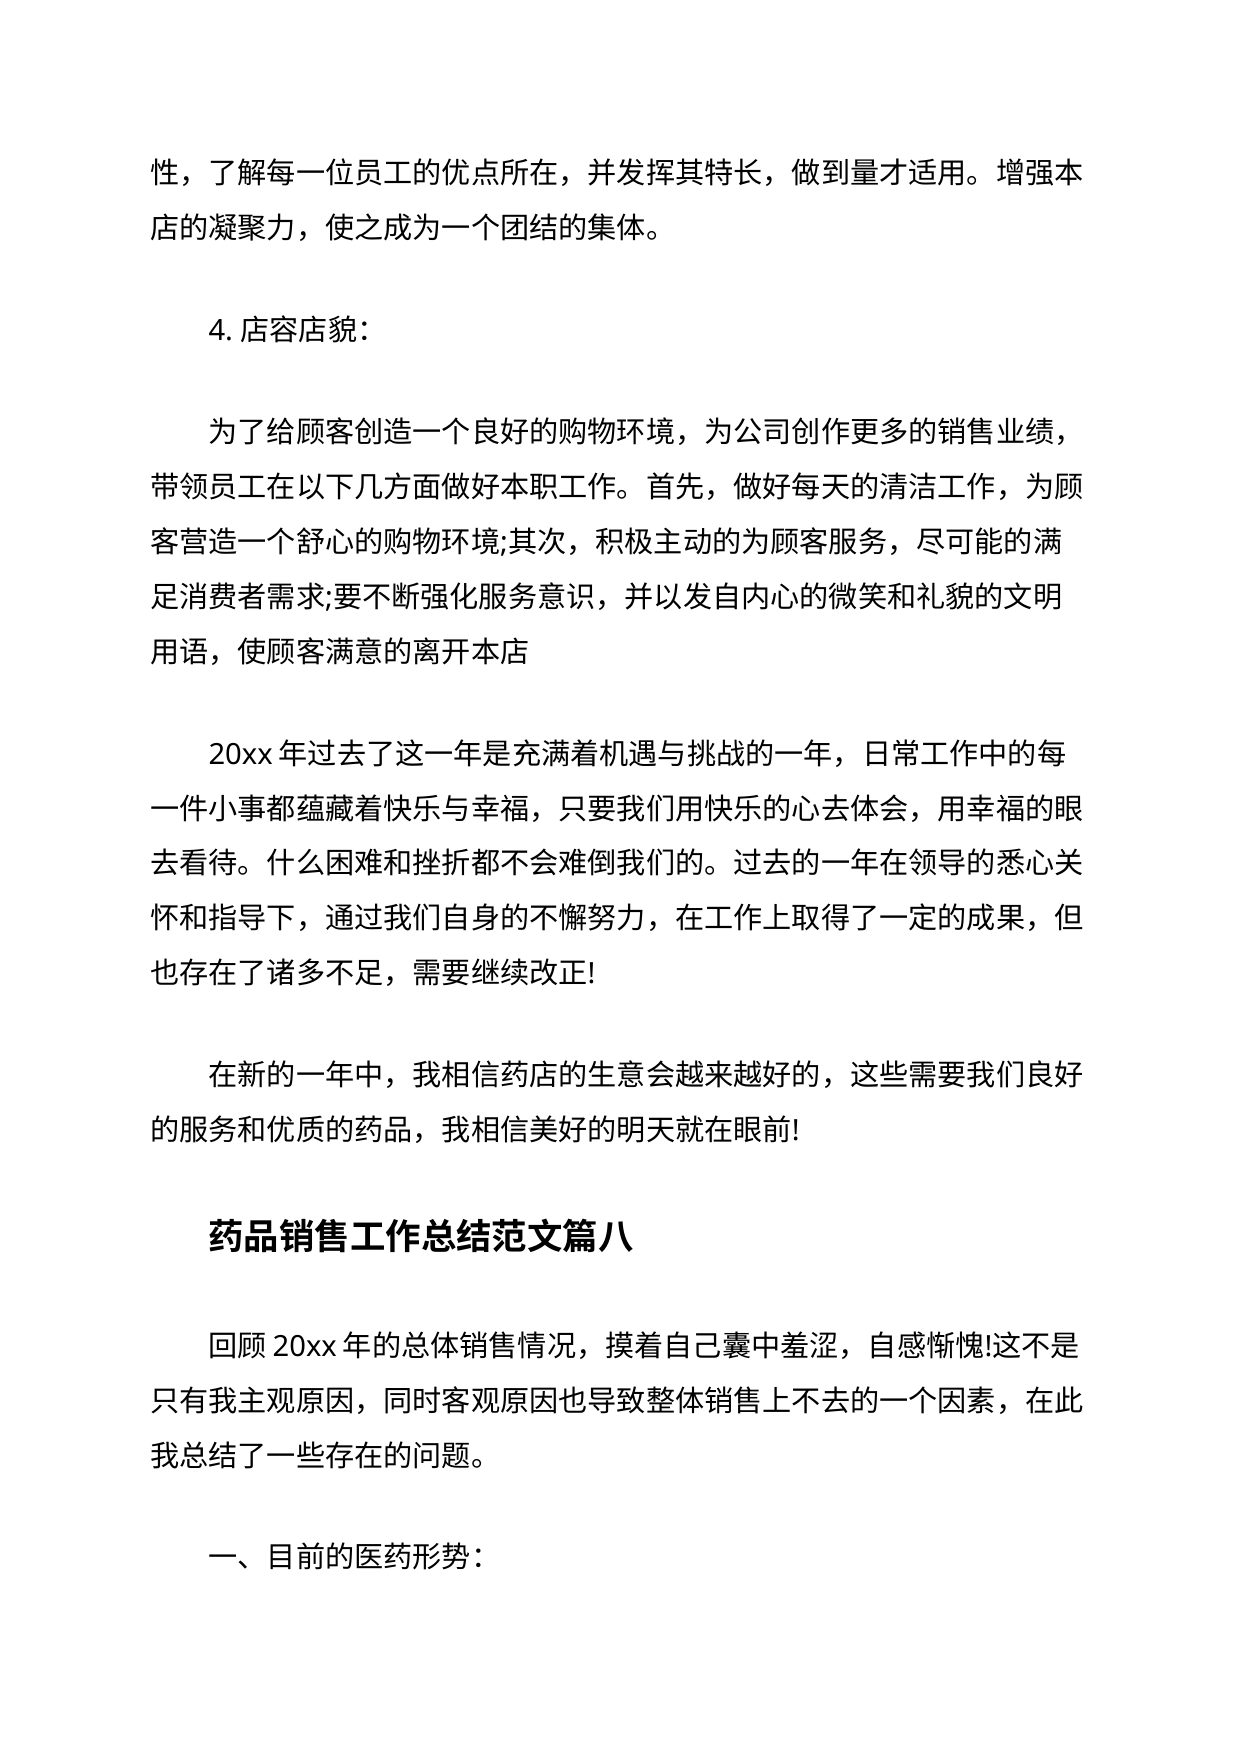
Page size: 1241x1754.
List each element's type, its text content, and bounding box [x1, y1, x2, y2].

text 为了给顾客创造一个良好的购物环境，为公司创作更多的销售业绩，带领员工在以下几方面做好本职工作。首先，做好每天的清洁工作，为顾客营造一个舒心的购物环境;其次，积极主动的为顾客服务，尽可能的满足消费者需求;要不断强化服务意识，并以发自内心的微笑和礼貌的文明用语，使顾客满意的离开本店 [150, 409, 1090, 671]
text 药品销售工作总结范文篇八 [150, 1209, 1090, 1260]
text 4. 店容店貌： [150, 307, 1090, 349]
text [150, 150, 1090, 247]
text 一、目前的医药形势： [150, 1534, 1090, 1576]
text 在新的一年中，我相信药店的生意会越来越好的，这些需要我们良好的服务和优质的药品，我相信美好的明天就在眼前! [150, 1052, 1090, 1149]
text 20xx年过去了这一年是充满着机遇与挑战的一年，日常工作中的每一件小事都蕴藏着快乐与幸福，只要我们用快乐的心去体会，用幸福的眼去看待。什么困难和挫折都不会难倒我们的。过去的一年在领导的悉心关怀和指导下，通过我们自身的不懈努力，在工作上取得了一定的成果，但也存在了诸多不足，需要继续改正! [150, 730, 1090, 992]
text 回顾20xx年的总体销售情况，摸着自己囊中羞涩，自感惭愧!这不是只有我主观原因，同时客观原因也导致整体销售上不去的一个因素，在此我总结了一些存在的问题。 [150, 1322, 1090, 1474]
